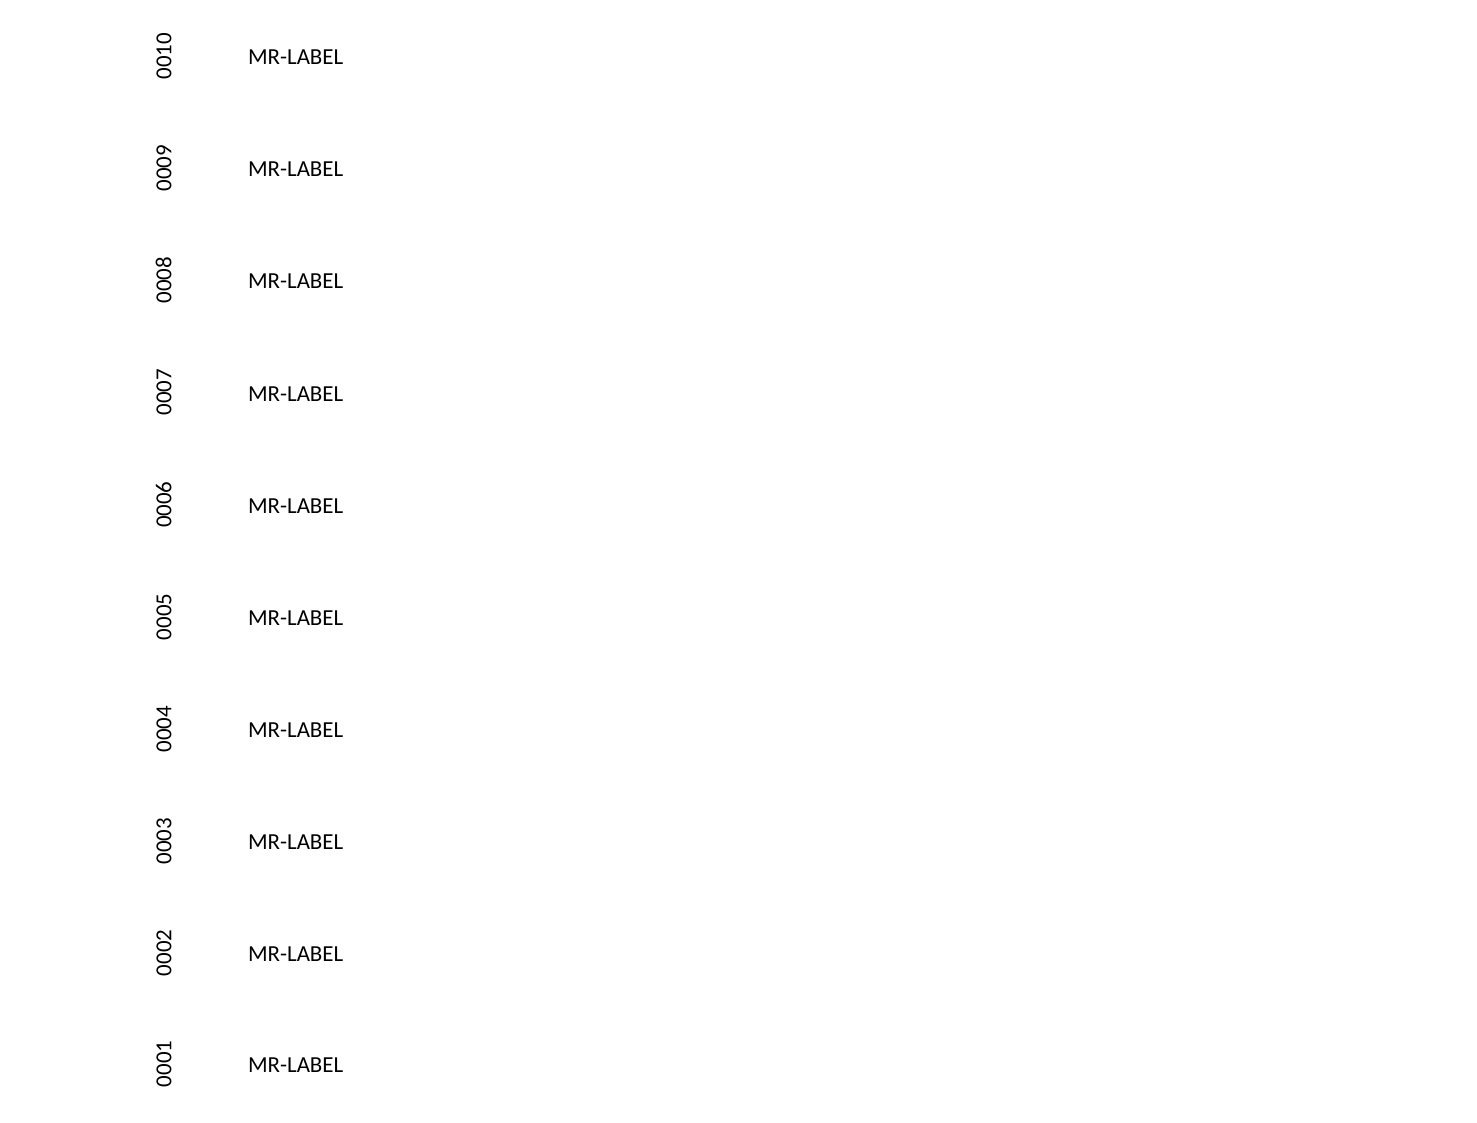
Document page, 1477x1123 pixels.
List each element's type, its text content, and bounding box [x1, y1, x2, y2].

table_cell 0004 [0, 673, 177, 785]
table_cell MR-LABEL [177, 449, 1476, 561]
table_cell MR-LABEL [177, 337, 1476, 449]
table_cell MR-LABEL [177, 785, 1476, 897]
table_cell 0002 [0, 898, 177, 1008]
table_cell 0006 [0, 449, 177, 561]
table_header MR-LABEL [177, 0, 1476, 112]
table_cell MR-LABEL [177, 224, 1476, 337]
table_cell MR-LABEL [177, 112, 1476, 224]
table_cell 0003 [0, 785, 177, 897]
table_cell MR-LABEL [177, 898, 1476, 1008]
table_cell 0008 [0, 224, 177, 337]
table_cell 0005 [0, 561, 177, 673]
table_cell 0007 [0, 337, 177, 449]
table_header 0010 [0, 0, 177, 112]
table_cell MR-LABEL [177, 561, 1476, 673]
table_cell MR-LABEL [177, 673, 1476, 785]
table_cell MR-LABEL [177, 1009, 1476, 1119]
table_cell 0001 [0, 1009, 177, 1119]
table_cell 0009 [0, 112, 177, 224]
